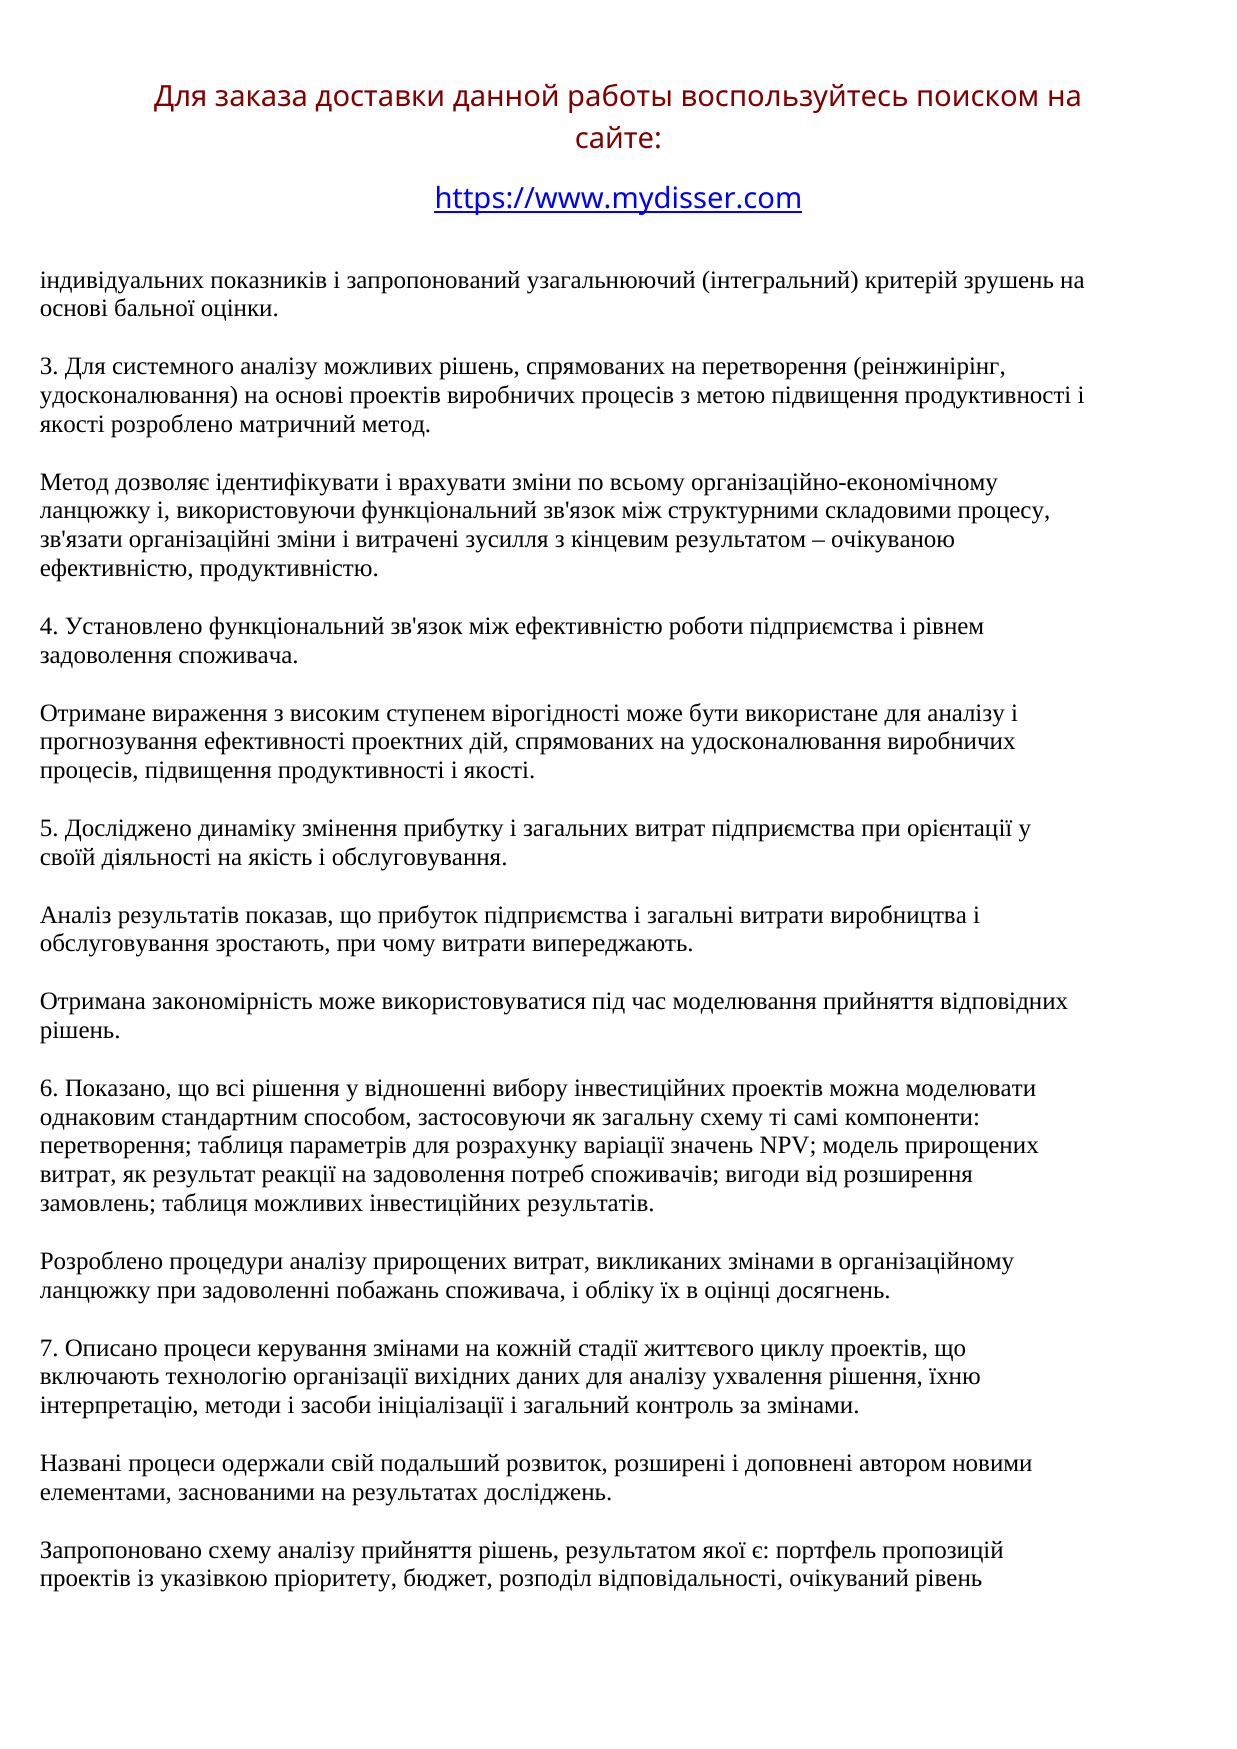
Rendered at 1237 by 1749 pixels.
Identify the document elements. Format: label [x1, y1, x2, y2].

table_cell [40, 236, 1086, 1592]
